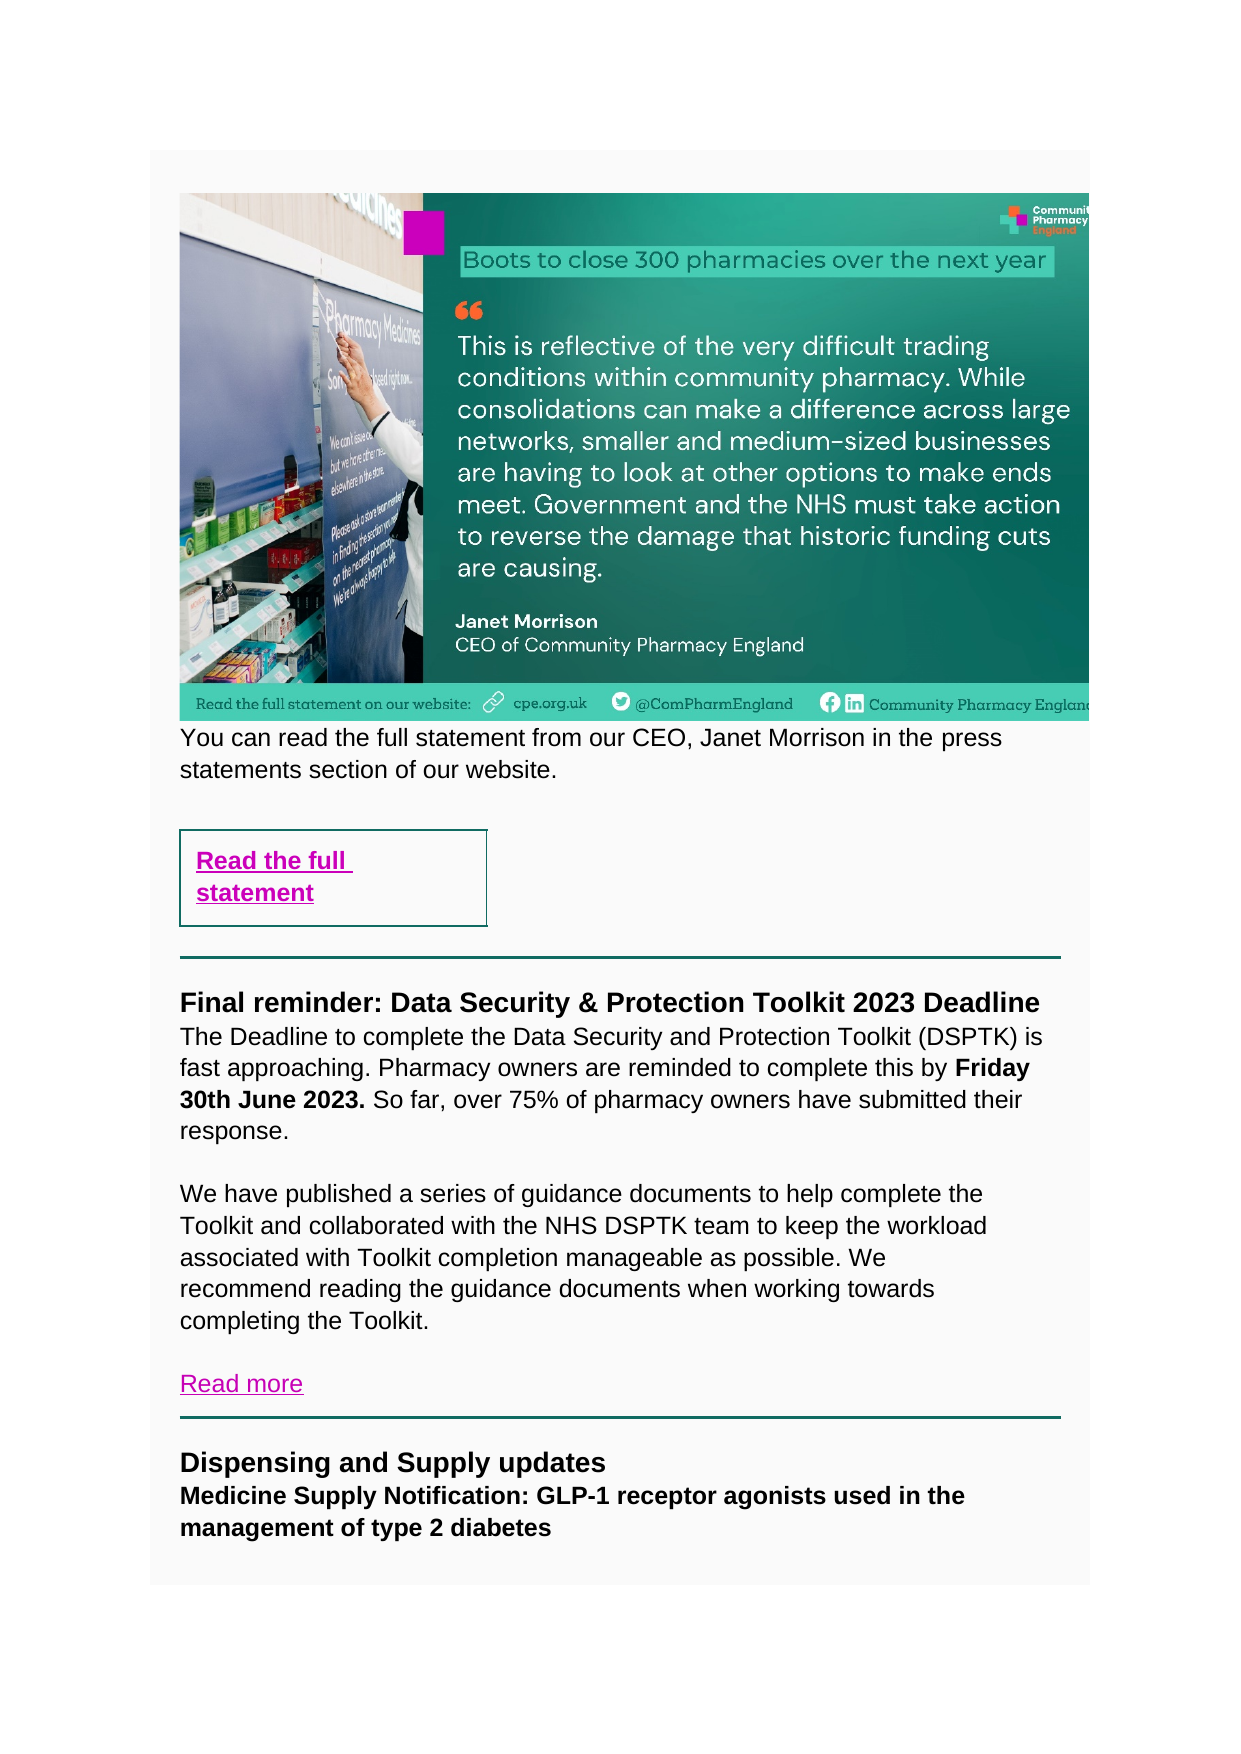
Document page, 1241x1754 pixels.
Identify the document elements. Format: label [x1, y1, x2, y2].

table_header [150, 150, 1090, 1585]
picture [179, 193, 1089, 721]
